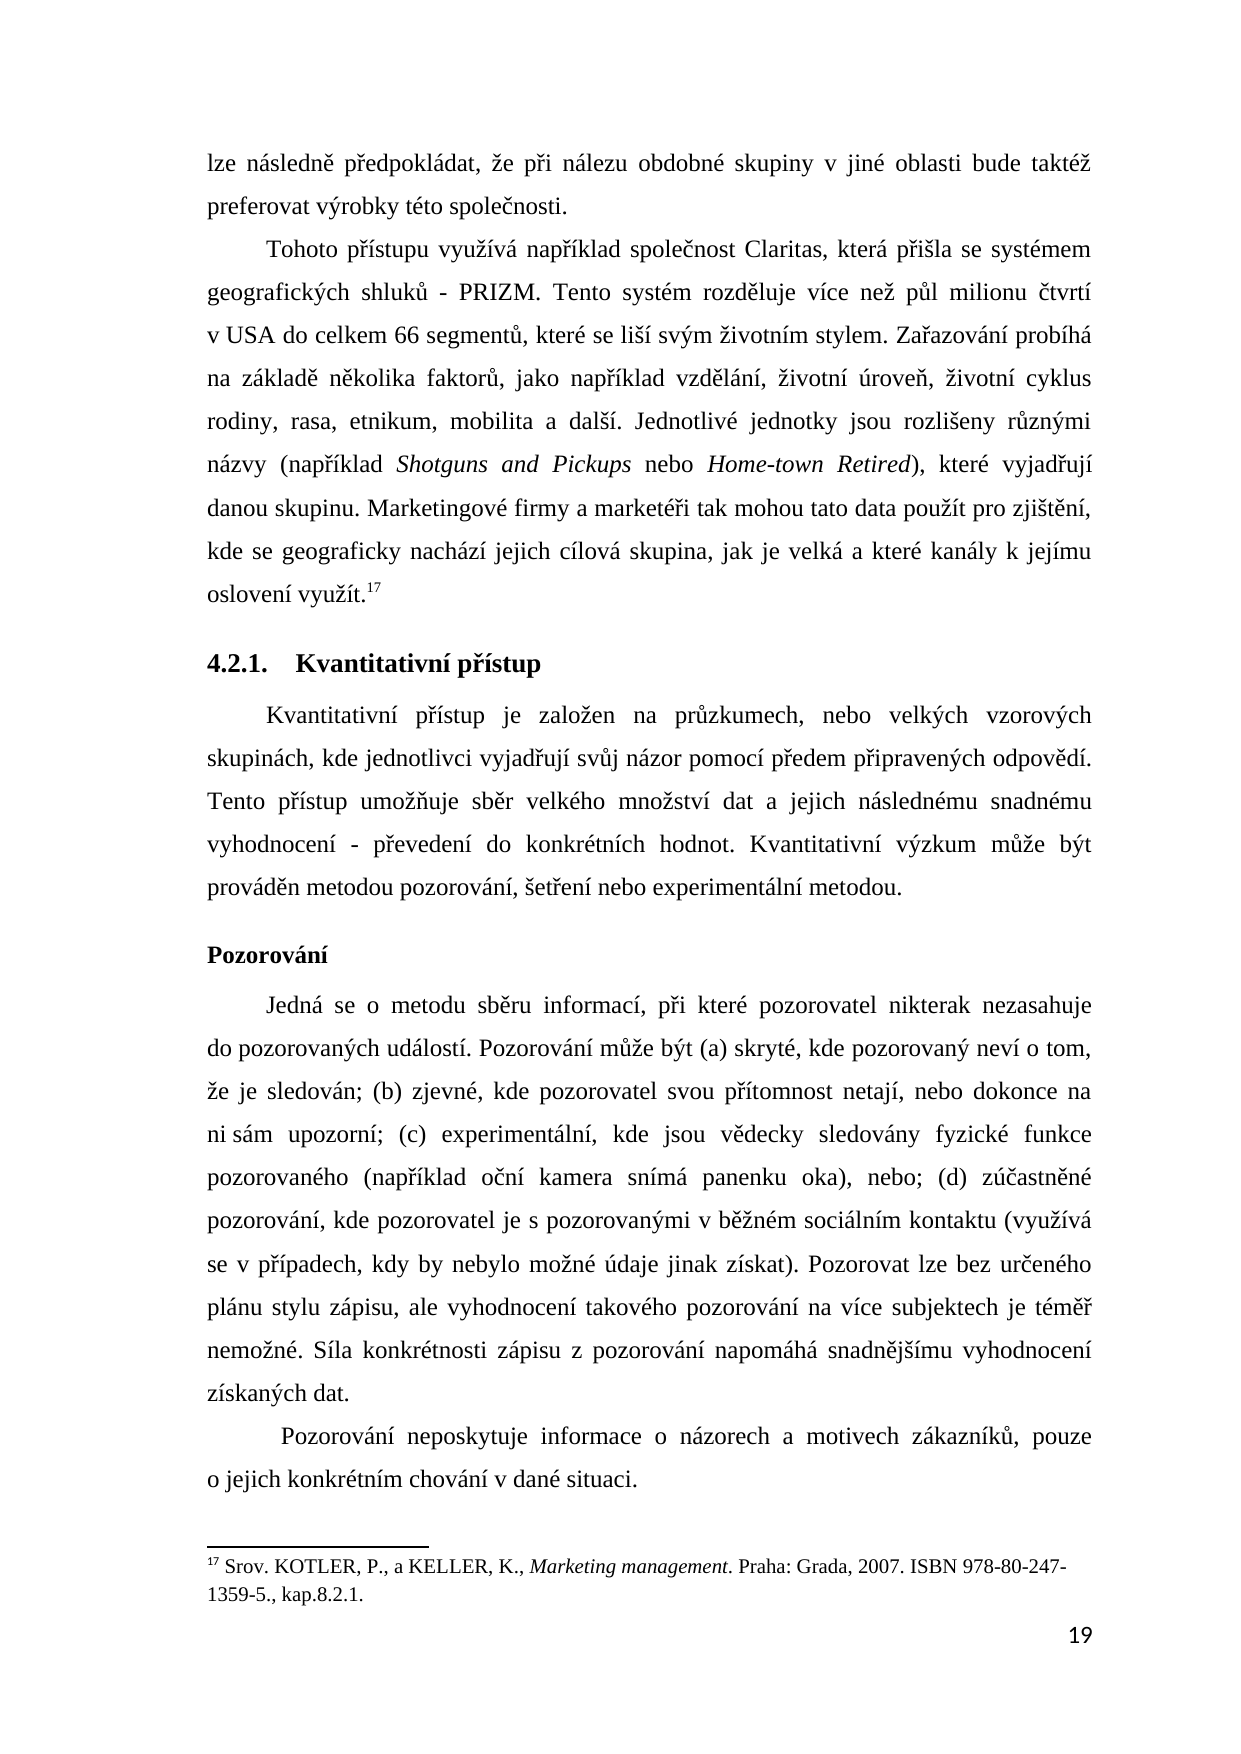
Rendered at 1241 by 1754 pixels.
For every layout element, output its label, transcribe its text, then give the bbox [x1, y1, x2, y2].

subtitle Kvantitativní přístup [207, 647, 1092, 678]
subtitle Pozorování [207, 941, 1092, 969]
text Jedná se o metodu sběru informací, při které pozorovatel nikterak nezasahuje do pozorovaných událostí. Pozorování může být (a) skryté, kde pozorovaný neví o tom, že je sledován; (b) zjevné, kde pozorovatel svou přítomnost netají, nebo dokonce na ni sám upozorní; (c) experimentální, kde jsou vědecky sledovány fyzické funkce pozorovaného (například oční kamera snímá panenku oka), nebo; (d) zúčastněné pozorování, kde pozorovatel je s pozorovanými v běžném sociálním kontaktu (využívá se v případech, kdy by nebylo možné údaje jinak získat). Pozorovat lze bez určeného plánu stylu zápisu, ale vyhodnocení takového pozorování na více subjektech je téměř nemožné. Síla konkrétnosti zápisu z pozorování napomáhá snadnějšímu vyhodnocení získaných dat. [207, 990, 1092, 1407]
text Pozorování neposkytuje informace o názorech a motivech zákazníků, pouze o jejich konkrétním chování v dané situaci. [207, 1421, 1092, 1493]
text Kvantitativní přístup je založen na průzkumech, nebo velkých vzorových skupinách, kde jednotlivci vyjadřují svůj názor pomocí předem připravených odpovědí. Tento přístup umožňuje sběr velkého množství dat a jejich následnému snadnému vyhodnocení - převedení do konkrétních hodnot. Kvantitativní výzkum může být prováděn metodou pozorování, šetření nebo experimentální metodou. [207, 700, 1092, 901]
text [207, 148, 1092, 219]
text Tohoto přístupu využívá například společnost Claritas, která přišla se systémem geografických shluků - PRIZM. Tento systém rozděluje více než půl milionu čtvrtí v USA do celkem 66 segmentů, které se liší svým životním stylem. Zařazování probíhá na základě několika faktorů, jako například vzdělání, životní úroveň, životní cyklus rodiny, rasa, etnikum, mobilita a další. Jednotlivé jednotky jsou rozlišeny různými názvy (například Shotguns and Pickups nebo Home-town Retired), které vyjadřují danou skupinu. Marketingové firmy a marketéři tak mohou tato data použít pro zjištění, kde se geograficky nachází jejich cílová skupina, jak je velká a které kanály k jejímu oslovení využít. [207, 234, 1092, 608]
